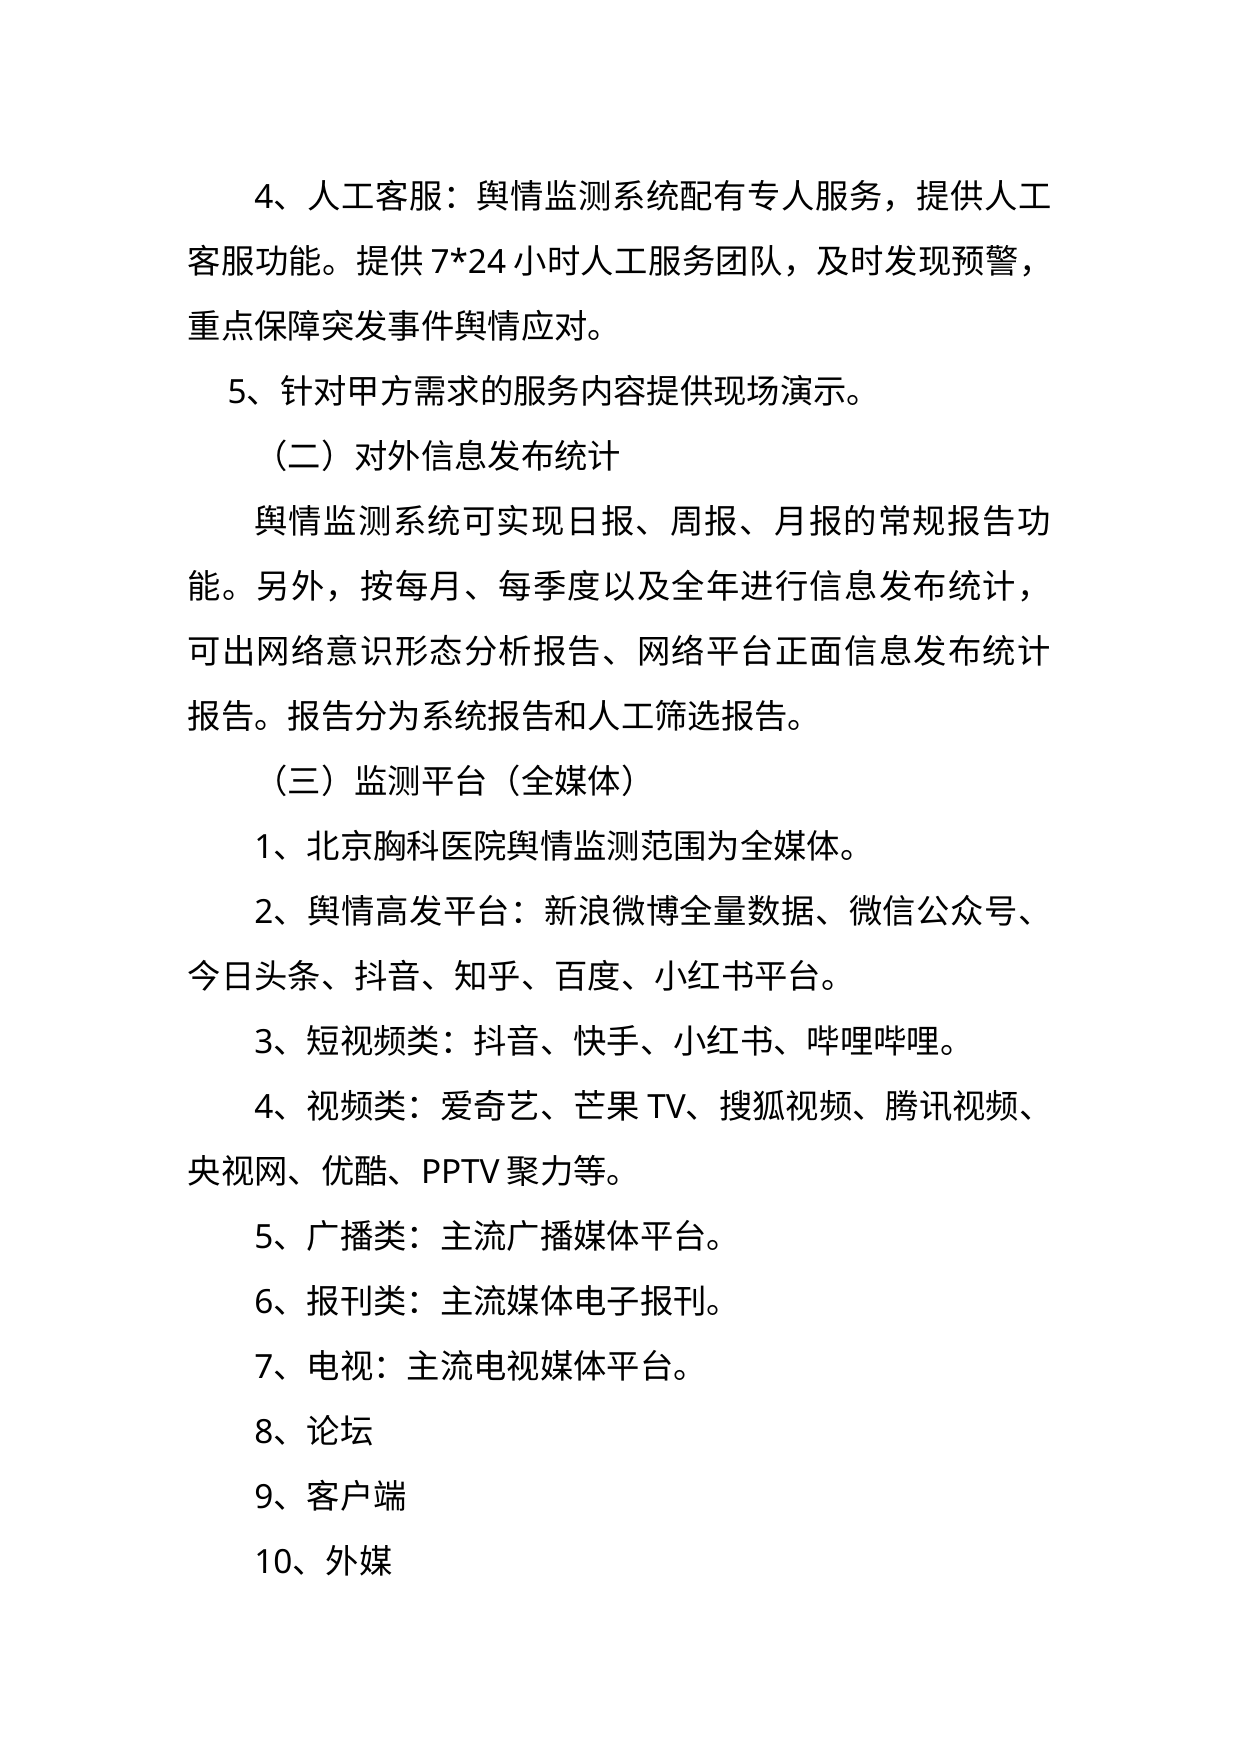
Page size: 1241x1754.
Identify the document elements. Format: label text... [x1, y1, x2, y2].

title （二）对外信息发布统计 [187, 422, 1053, 487]
title 4、人工客服：舆情监测系统配有专人服务，提供人工客服功能。提供7*24小时人工服务团队，及时发现预警，重点保障突发事件舆情应对。 [187, 162, 1053, 357]
title 3、短视频类：抖音、快手、小红书、哔哩哔哩。 [187, 1007, 1053, 1072]
title 8、论坛 [187, 1397, 1053, 1462]
title 10、外媒 [187, 1527, 1053, 1592]
title 舆情监测系统可实现日报、周报、月报的常规报告功能。另外，按每月、每季度以及全年进行信息发布统计，可出网络意识形态分析报告、网络平台正面信息发布统计报告。报告分为系统报告和人工筛选报告。 [187, 487, 1053, 747]
title 7、电视：主流电视媒体平台。 [187, 1332, 1053, 1397]
text 5、针对甲方需求的服务内容提供现场演示。 [187, 357, 1053, 422]
title 5、广播类：主流广播媒体平台。 [187, 1202, 1053, 1267]
title 1、北京胸科医院舆情监测范围为全媒体。 [187, 812, 1053, 877]
title （三）监测平台（全媒体） [187, 747, 1053, 812]
title 4、视频类：爱奇艺、芒果TV、搜狐视频、腾讯视频、央视网、优酷、PPTV聚力等。 [187, 1072, 1053, 1202]
title 9、客户端 [187, 1462, 1053, 1527]
title 6、报刊类：主流媒体电子报刊。 [187, 1267, 1053, 1332]
title 2、舆情高发平台：新浪微博全量数据、微信公众号、今日头条、抖音、知乎、百度、小红书平台。 [187, 877, 1053, 1007]
